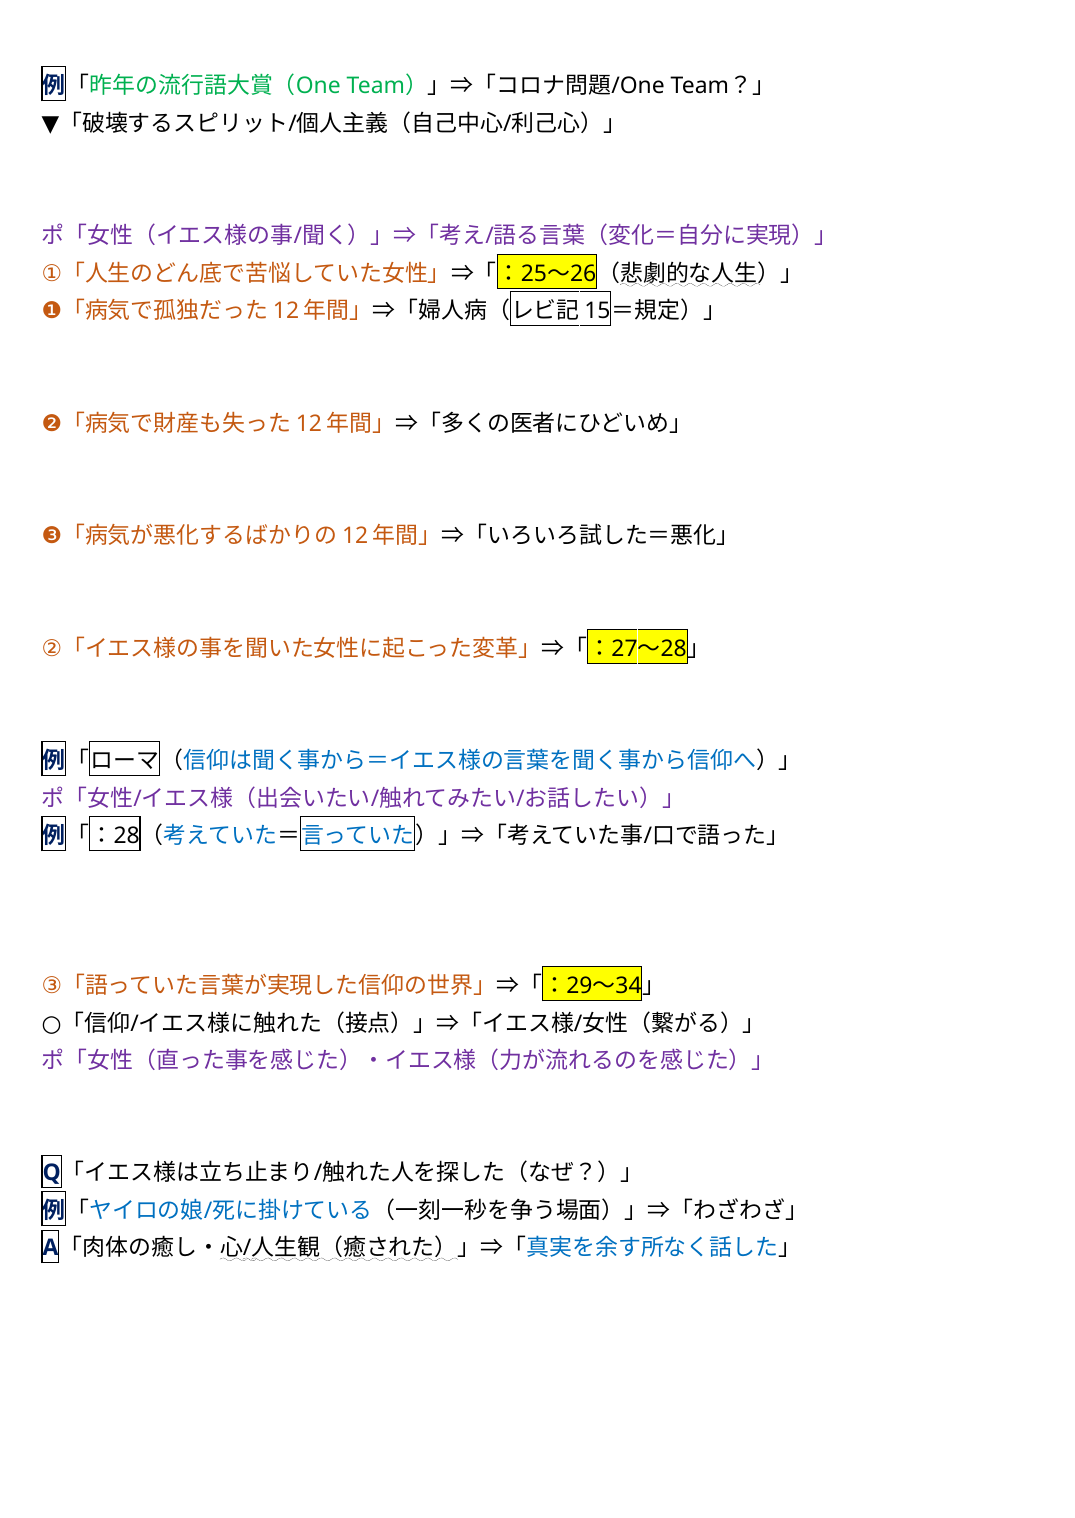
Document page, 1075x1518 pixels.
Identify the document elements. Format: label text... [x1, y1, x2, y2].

text ❷「病気で財産も失った12年間」⇒「多くの医者にひどいめ」 [41, 403, 1033, 440]
text ○「信仰/イエス様に触れた（接点）」⇒「イエス様/女性（繋がる）」 [41, 1003, 1033, 1040]
text 例「ヤイロの娘/死に掛けている（一刻一秒を争う場面）」⇒「わざわざ」 [41, 1190, 1033, 1228]
text 例「ローマ（信仰は聞く事から＝イエス様の言葉を聞く事から信仰へ）」 [41, 740, 1033, 778]
text ポ「女性（直った事を感じた）・イエス様（力が流れるのを感じた）」 [41, 1040, 1033, 1078]
text 例「：28（考えていた＝言っていた）」⇒「考えていた事/口で語った」 [41, 815, 1033, 853]
text ③「語っていた言葉が実現した信仰の世界」⇒「：29～34」 [41, 965, 1033, 1003]
text A「肉体の癒し・心/人生観（癒された）」⇒「真実を余す所なく話した」 [41, 1228, 1033, 1265]
text ポ「女性/イエス様（出会いたい/触れてみたい/お話したい）」 [41, 778, 1033, 815]
text ポ「女性（イエス様の事/聞く）」⇒「考え/語る言葉（変化＝自分に実現）」 [41, 215, 1033, 253]
text ❸「病気が悪化するばかりの12年間」⇒「いろいろ試した＝悪化」 [41, 515, 1033, 553]
text ❶「病気で孤独だった12年間」⇒「婦人病（レビ記15＝規定）」 [41, 290, 1033, 328]
text ①「人生のどん底で苦悩していた女性」⇒「：25～26（悲劇的な人生）」 [41, 253, 1033, 290]
text 例「昨年の流行語大賞（One Team）」⇒「コロナ問題/One Team？」 [41, 65, 1033, 103]
text Q「イエス様は立ち止まり/触れた人を探した（なぜ？）」 [41, 1153, 1033, 1190]
text ②「イエス様の事を聞いた女性に起こった変革」⇒「：27～28」 [41, 628, 1033, 665]
text ▼「破壊するスピリット/個人主義（自己中心/利己心）」 [41, 103, 1033, 140]
